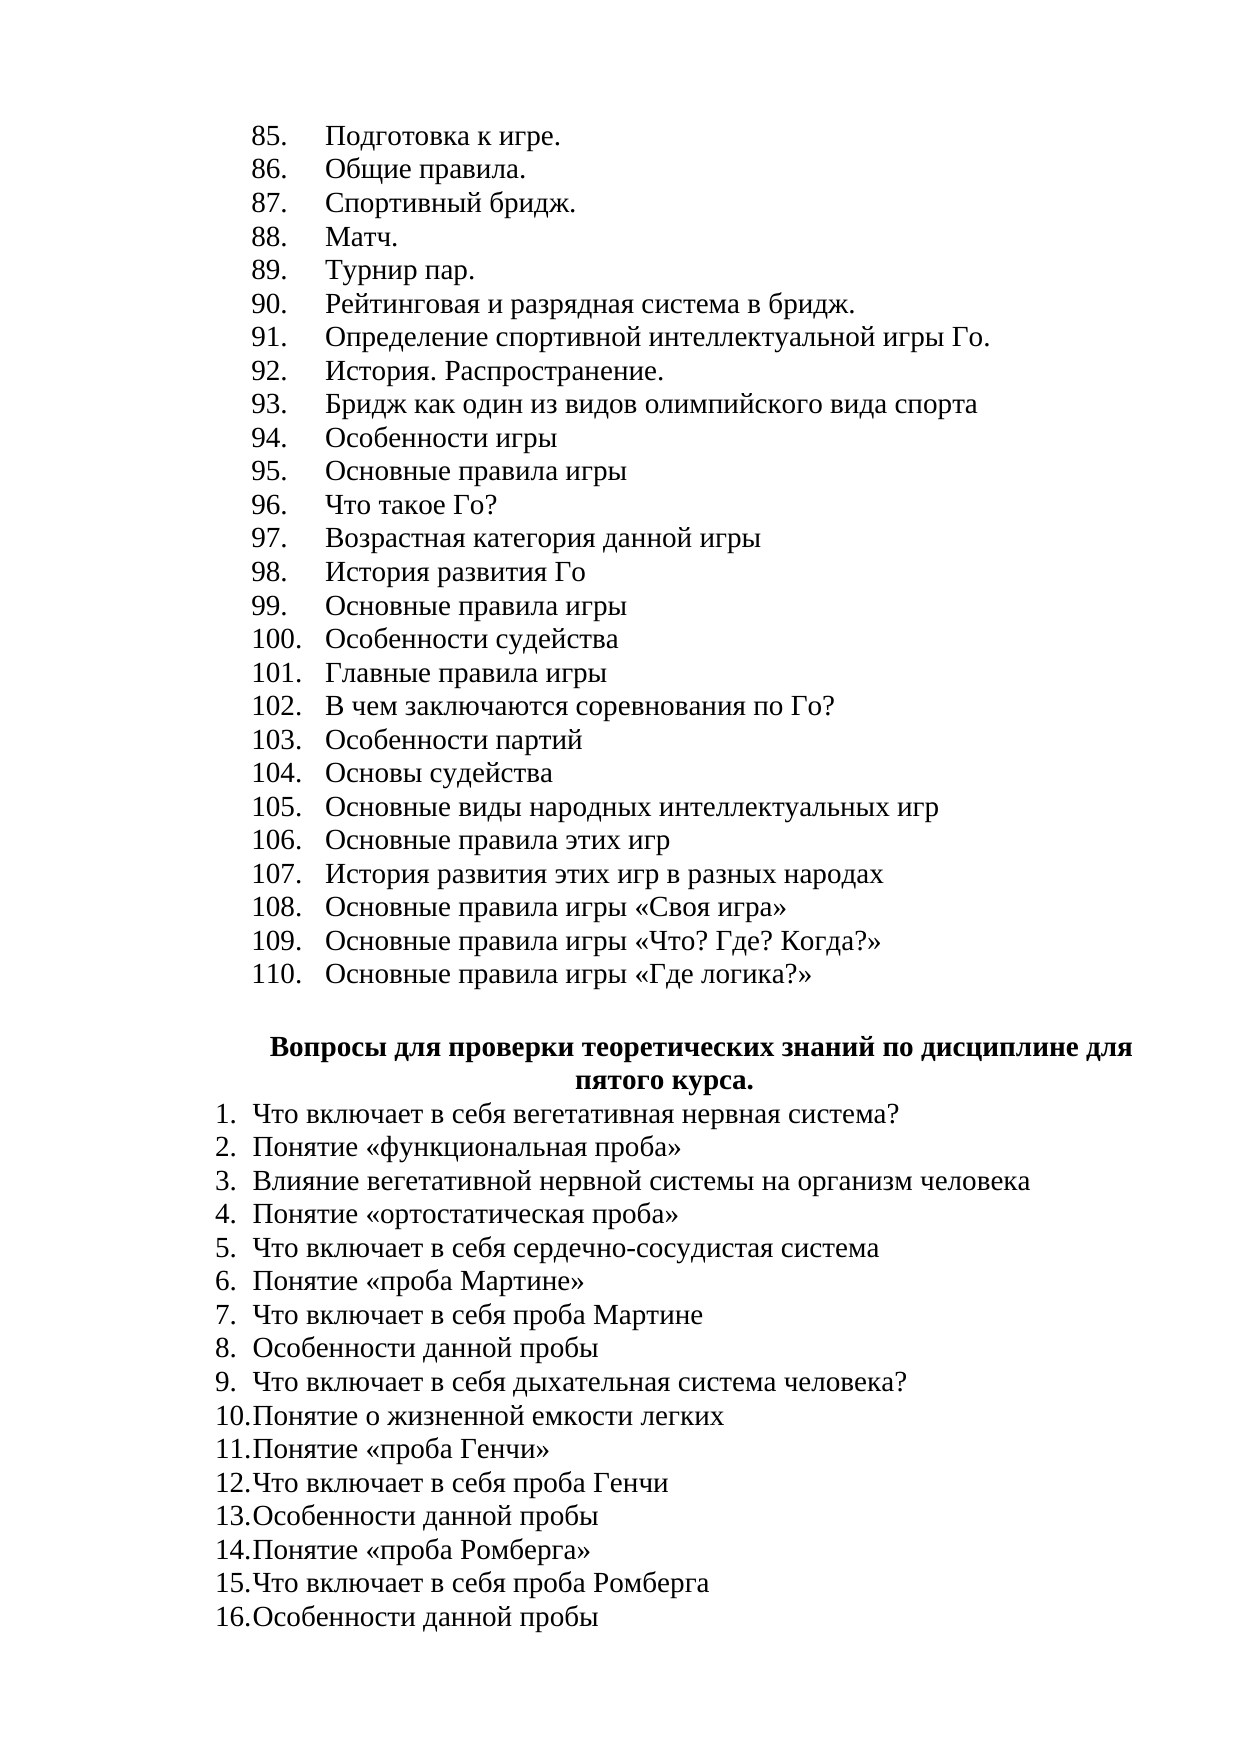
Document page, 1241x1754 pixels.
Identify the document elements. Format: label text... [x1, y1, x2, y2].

list Подготовка к игре. [177, 118, 1152, 152]
list Бридж как один из видов олимпийского вида спорта [177, 386, 1152, 420]
list Что включает в себя проба Ромберга [215, 1565, 1152, 1599]
list Возрастная категория данной игры [177, 521, 1152, 554]
list История. Распространение. [177, 353, 1152, 386]
list Матч. [177, 219, 1152, 252]
list В чем заключаются соревнования по Го? [177, 688, 1152, 722]
list Что такое Го? [177, 487, 1152, 521]
list Что включает в себя сердечно-сосудистая система [215, 1230, 1152, 1263]
list Основные виды народных интеллектуальных игр [177, 789, 1152, 822]
list Основные правила игры «Где логика?» [177, 957, 1152, 990]
list История развития Го [177, 554, 1152, 588]
list Общие правила. [177, 152, 1152, 185]
list Влияние вегетативной нервной системы на организм человека [215, 1163, 1152, 1196]
list Турнир пар. [177, 252, 1152, 286]
list Вопросы для проверки теоретических знаний по дисциплине для пятого курса. [177, 1029, 1152, 1096]
list Спортивный бридж. [177, 185, 1152, 219]
list Понятие «ортостатическая проба» [215, 1196, 1152, 1230]
list Особенности партий [177, 722, 1152, 755]
list Особенности данной пробы [215, 1331, 1152, 1364]
list Понятие «проба Мартине» [215, 1263, 1152, 1297]
list Понятие о жизненной емкости легких [215, 1398, 1152, 1431]
list Понятие «проба Ромберга» [215, 1532, 1152, 1565]
list Рейтинговая и разрядная система в бридж. [177, 286, 1152, 319]
list Определение спортивной интеллектуальной игры Го. [177, 319, 1152, 353]
list История развития этих игр в разных народах [177, 856, 1152, 889]
list Понятие «проба Генчи» [215, 1431, 1152, 1465]
list Особенности данной пробы [215, 1498, 1152, 1532]
list Основные правила игры [177, 453, 1152, 487]
list Что включает в себя проба Мартине [215, 1297, 1152, 1331]
list Что включает в себя проба Генчи [215, 1465, 1152, 1498]
list Основные правила игры «Своя игра» [177, 889, 1152, 923]
list Основы судейства [177, 755, 1152, 789]
list Что включает в себя дыхательная система человека? [215, 1364, 1152, 1398]
list Особенности судейства [177, 621, 1152, 655]
list Понятие «функциональная проба» [215, 1129, 1152, 1163]
list Основные правила игры [177, 588, 1152, 621]
list Что включает в себя вегетативная нервная система? [215, 1096, 1152, 1129]
list Основные правила этих игр [177, 822, 1152, 856]
list Основные правила игры «Что? Где? Когда?» [177, 923, 1152, 957]
list Главные правила игры [177, 655, 1152, 688]
list Особенности данной пробы [215, 1599, 1152, 1632]
list Особенности игры [177, 420, 1152, 453]
